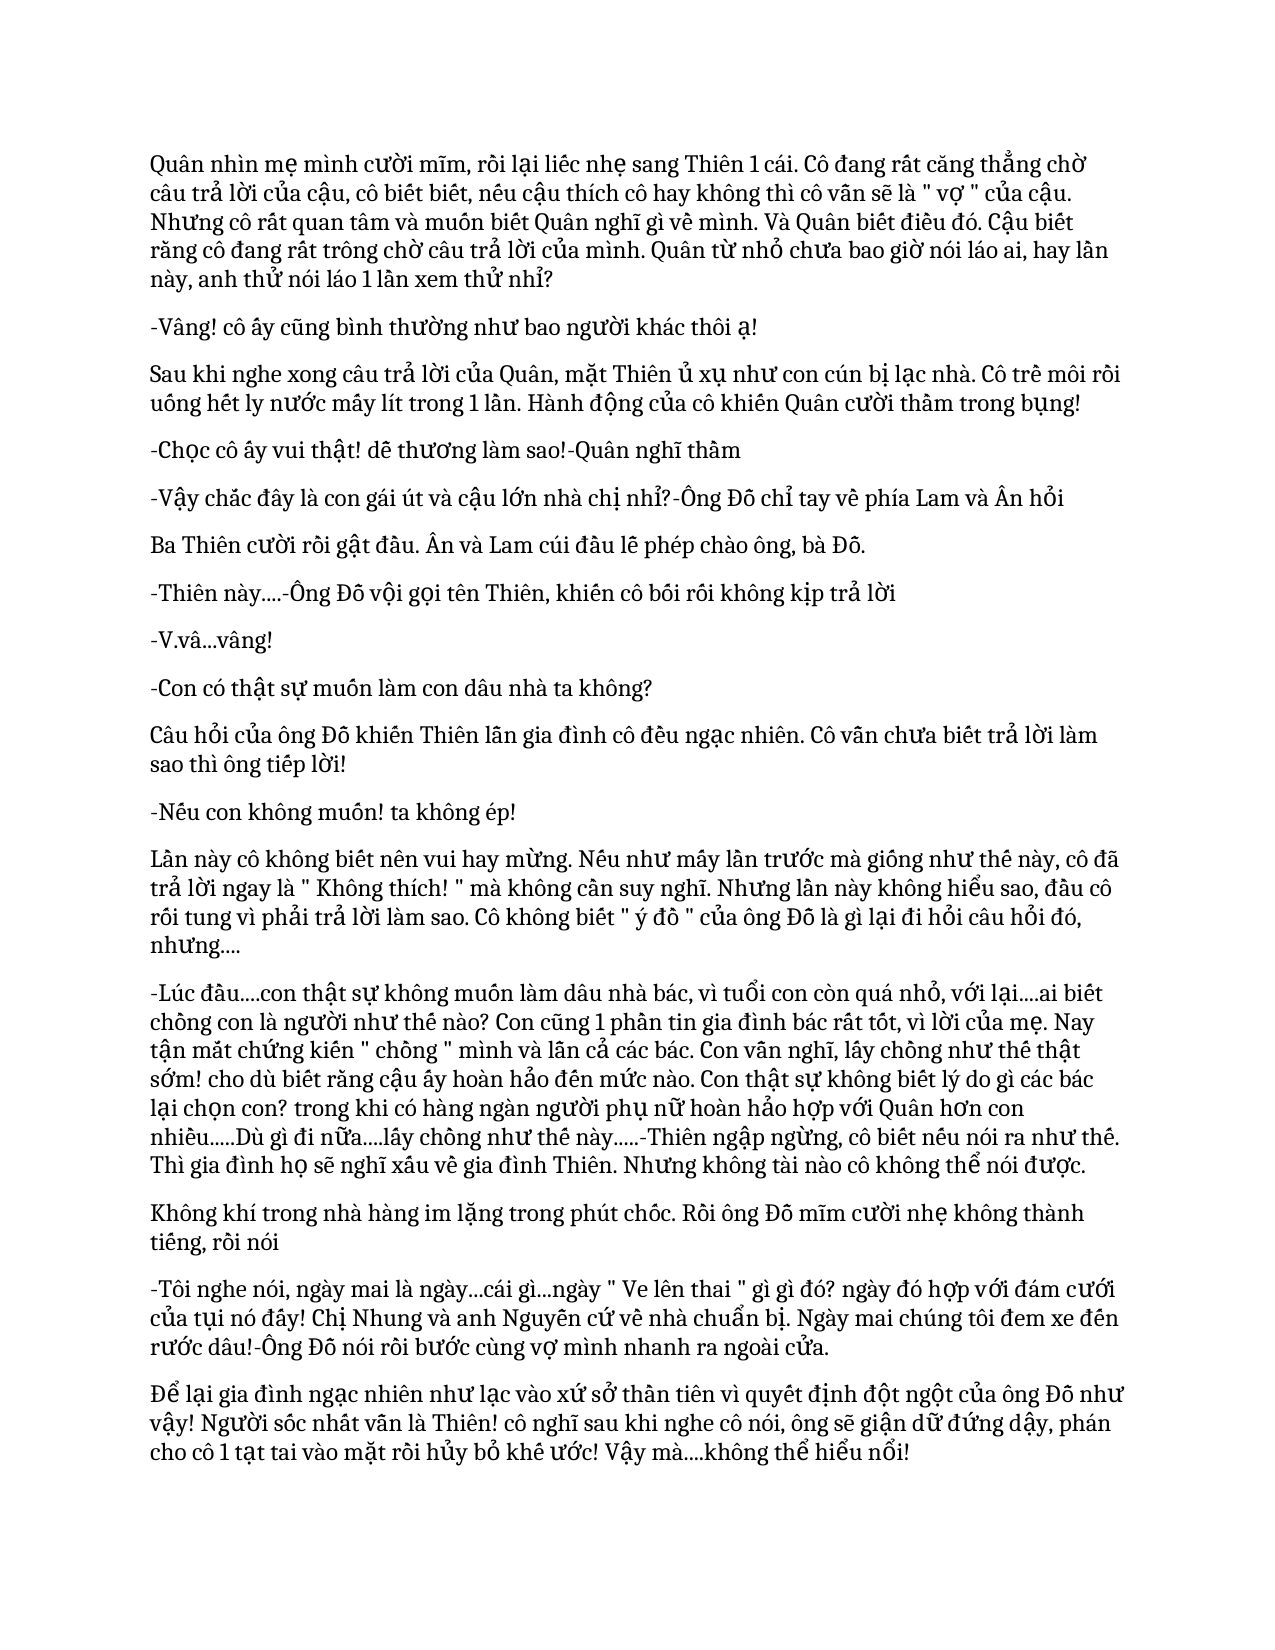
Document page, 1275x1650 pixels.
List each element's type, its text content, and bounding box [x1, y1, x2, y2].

text -V.vâ...vâng! [150, 626, 1125, 655]
text Câu hỏi của ông Đỗ khiến Thiên lẫn gia đình cô đều ngạc nhiên. Cô vẫn chưa biết trả lời làm sao thì ông tiếp lời! [150, 721, 1125, 779]
text -Tôi nghe nói, ngày mai là ngày...cái gì...ngày " Ve lên thai " gì gì đó? ngày đó hợp với đám cưới của tụi nó đấy! Chị Nhung và anh Nguyễn cứ về nhà chuẩn bị. Ngày mai chúng tôi đem xe đến rước dâu!-Ông Đỗ nói rồi bước cùng vợ mình nhanh ra ngoài cửa. [150, 1275, 1125, 1361]
text Lần này cô không biết nên vui hay mừng. Nếu như mấy lần trước mà giống như thế này, cô đã trả lời ngay là " Không thích! " mà không cần suy nghĩ. Nhưng lần này không hiểu sao, đầu cô rối tung vì phải trả lời làm sao. Cô không biết " ý đồ " của ông Đỗ là gì lại đi hỏi câu hỏi đó, nhưng.... [150, 845, 1125, 960]
text -Lúc đầu....con thật sự không muốn làm dâu nhà bác, vì tuổi con còn quá nhỏ, với lại....ai biết chồng con là người như thế nào? Con cũng 1 phần tin gia đình bác rất tốt, vì lời của mẹ. Nay tận mắt chứng kiến " chồng " mình và lẫn cả các bác. Con vẫn nghĩ, lấy chồng như thế thật sớm! cho dù biết rằng cậu ấy hoàn hảo đến mức nào. Con thật sự không biết lý do gì các bác lại chọn con? trong khi có hàng ngàn người phụ nữ hoàn hảo hợp với Quân hơn con nhiều.....Dù gì đi nữa....lấy chồng như thế này.....-Thiên ngập ngừng, cô biết nếu nói ra như thế. Thì gia đình họ sẽ nghĩ xấu về gia đình Thiên. Nhưng không tài nào cô không thể nói được. [150, 979, 1125, 1180]
text -Thiên này....-Ông Đỗ vội gọi tên Thiên, khiến cô bối rối không kịp trả lời [150, 579, 1125, 607]
text -Vậy chắc đây là con gái út và cậu lớn nhà chị nhỉ?-Ông Đỗ chỉ tay về phía Lam và Ân hỏi [150, 484, 1125, 512]
text -Con có thật sự muốn làm con dâu nhà ta không? [150, 674, 1125, 702]
text -Nếu con không muốn! ta không ép! [150, 797, 1125, 826]
text Để lại gia đình ngạc nhiên như lạc vào xứ sở thần tiên vì quyết định đột ngột của ông Đỗ như vậy! Người sốc nhất vẫn là Thiên! cô nghĩ sau khi nghe cô nói, ông sẽ giận dữ đứng dậy, phán cho cô 1 tạt tai vào mặt rồi hủy bỏ khế ước! Vậy mà....không thể hiểu nổi! [150, 1380, 1125, 1466]
text Quân nhìn mẹ mình cười mĩm, rồi lại liếc nhẹ sang Thiên 1 cái. Cô đang rất căng thẳng chờ câu trả lời của cậu, cô biết biết, nếu cậu thích cô hay không thì cô vẫn sẽ là " vợ " của cậu. Nhưng cô rất quan tâm và muốn biết Quân nghĩ gì về mình. Và Quân biết điều đó. Cậu biết rằng cô đang rất trông chờ câu trả lời của mình. Quân từ nhỏ chưa bao giờ nói láo ai, hay lần này, anh thử nói láo 1 lần xem thử nhỉ? [150, 150, 1125, 294]
text -Vâng! cô ấy cũng bình thường như bao người khác thôi ạ! [150, 312, 1125, 341]
text Sau khi nghe xong câu trả lời của Quân, mặt Thiên ủ xụ như con cún bị lạc nhà. Cô trề môi rồi uống hết ly nước mấy lít trong 1 lần. Hành động của cô khiến Quân cười thầm trong bụng! [150, 360, 1125, 417]
text Không khí trong nhà hàng im lặng trong phút chốc. Rồi ông Đỗ mĩm cười nhẹ không thành tiếng, rồi nói [150, 1199, 1125, 1256]
text -Chọc cô ấy vui thật! dễ thương làm sao!-Quân nghĩ thầm [150, 436, 1125, 465]
text Ba Thiên cười rồi gật đầu. Ân và Lam cúi đầu lễ phép chào ông, bà Đỗ. [150, 531, 1125, 560]
